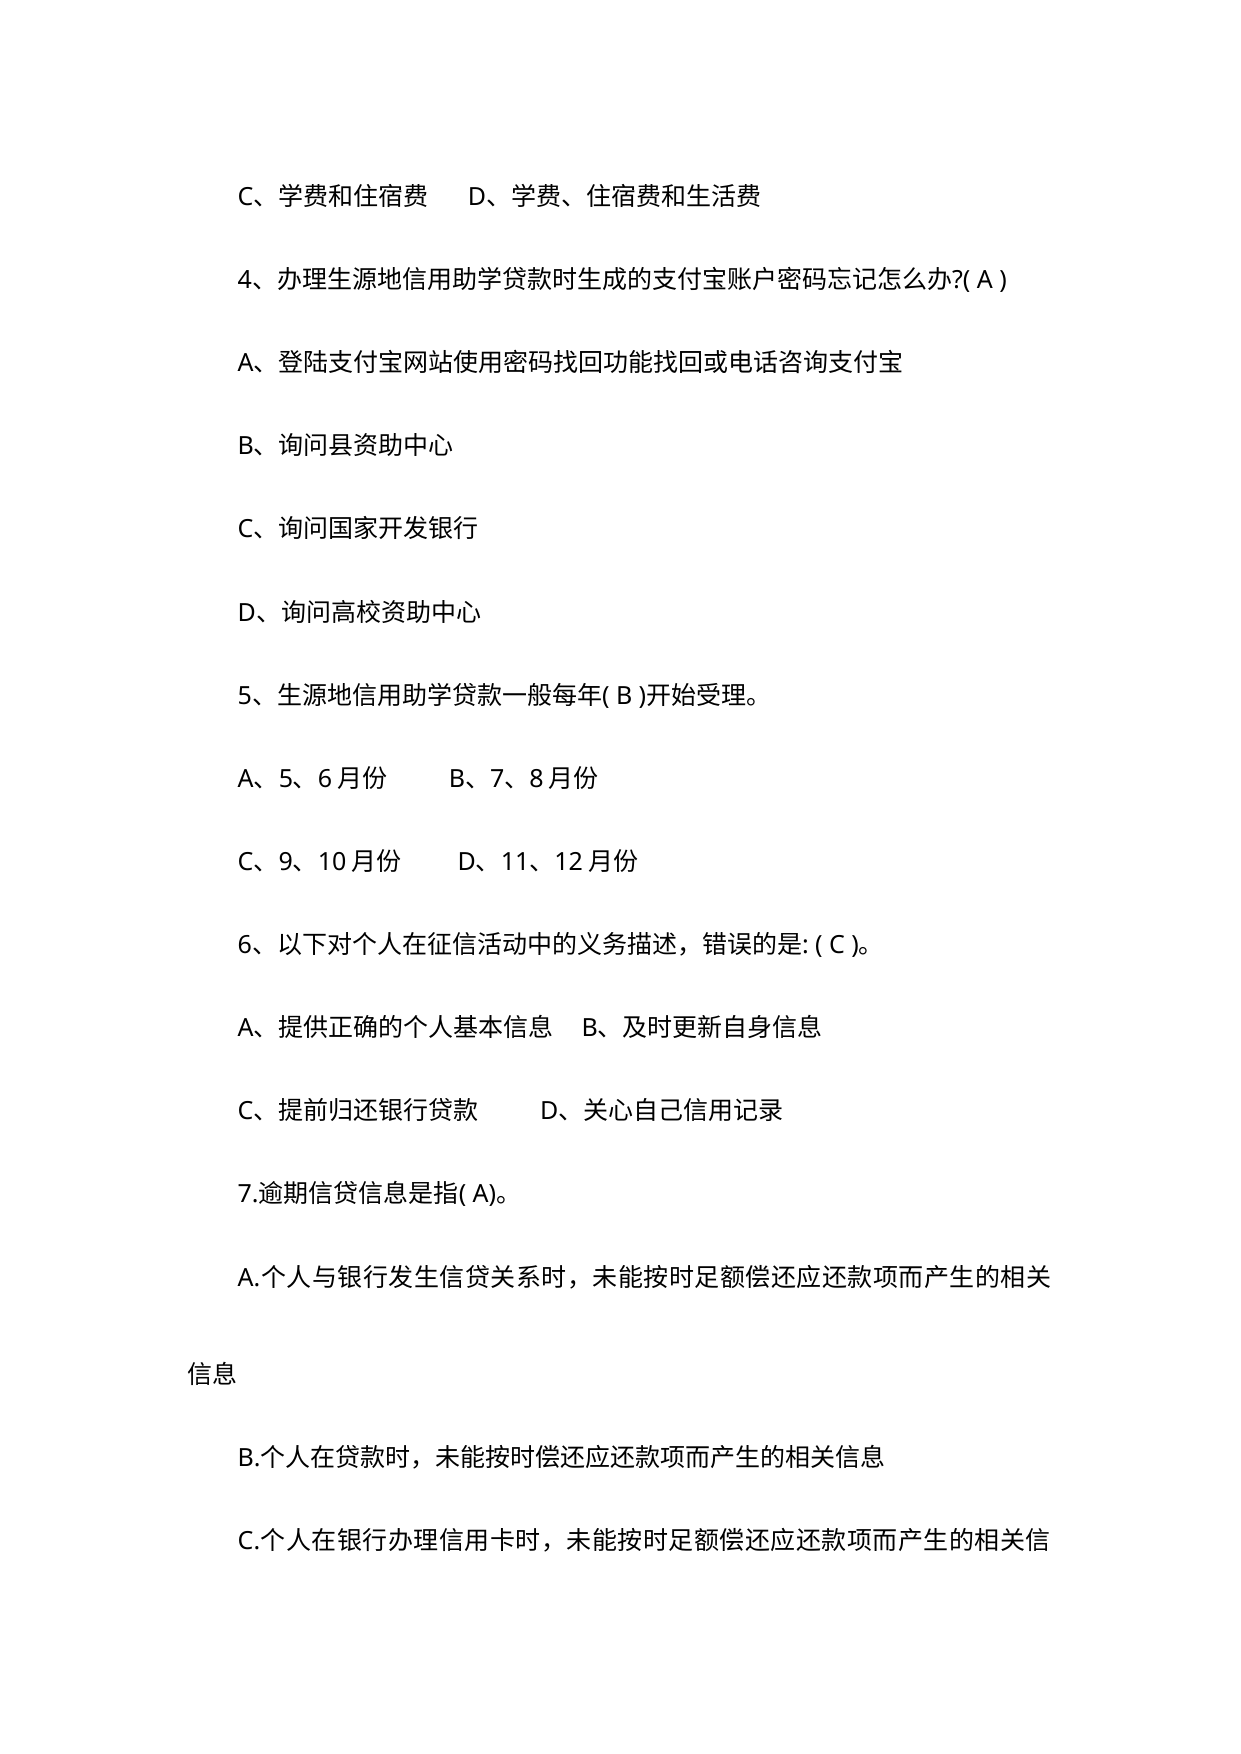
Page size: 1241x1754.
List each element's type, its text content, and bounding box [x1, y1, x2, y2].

text A、5、6月份 B、7、8月份 [187, 744, 1053, 809]
text 4、办理生源地信用助学贷款时生成的支付宝账户密码忘记怎么办?( A ) [187, 245, 1053, 310]
text B.个人在贷款时，未能按时偿还应还款项而产生的相关信息 [187, 1423, 1053, 1488]
text 7.逾期信贷信息是指( A)。 [187, 1159, 1053, 1224]
text C、提前归还银行贷款 D、关心自己信用记录 [187, 1076, 1053, 1141]
text 5、生源地信用助学贷款一般每年( B )开始受理。 [187, 661, 1053, 726]
text A.个人与银行发生信贷关系时，未能按时足额偿还应还款项而产生的相关信息 [187, 1243, 1053, 1405]
text 6、以下对个人在征信活动中的义务描述，错误的是: ( C )。 [187, 910, 1053, 975]
text C、学费和住宿费 D、学费、住宿费和生活费 [187, 162, 1053, 227]
text A、登陆支付宝网站使用密码找回功能找回或电话咨询支付宝 [187, 328, 1053, 393]
text C、9、10月份 D、11、12月份 [187, 827, 1053, 892]
text A、提供正确的个人基本信息 B、及时更新自身信息 [187, 993, 1053, 1058]
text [187, 1506, 1053, 1571]
text C、询问国家开发银行 [187, 494, 1053, 559]
text D、询问高校资助中心 [187, 578, 1053, 643]
text B、询问县资助中心 [187, 411, 1053, 476]
